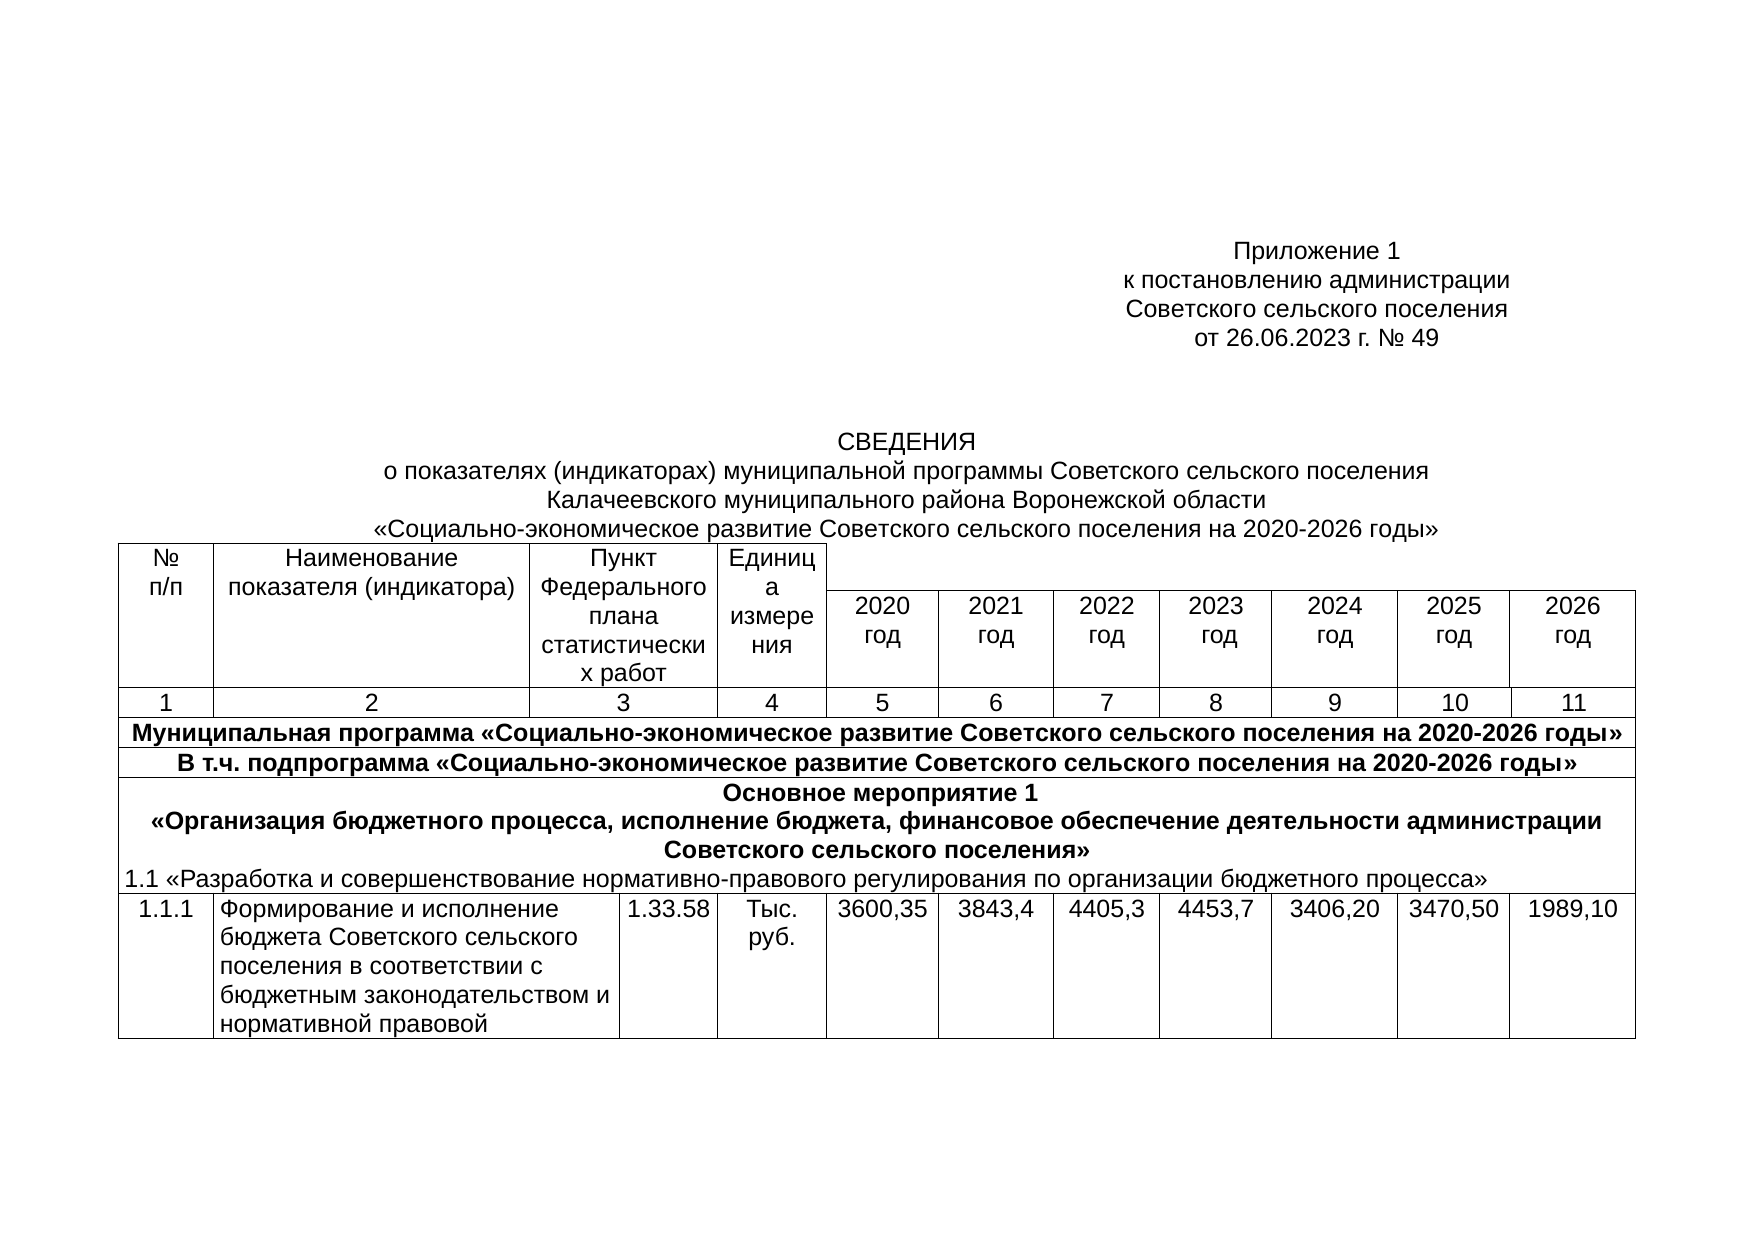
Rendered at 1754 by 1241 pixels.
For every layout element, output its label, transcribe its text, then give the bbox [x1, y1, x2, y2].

table_cell 2020 год [827, 591, 938, 687]
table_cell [214, 894, 619, 1037]
table_header Приложение 1 к постановлению администрации Советского сельского поселения от 26.06.2023 г. № 49 [986, 236, 1647, 427]
table_cell В т.ч. подпрограмма «Социально-экономическое развитие Советского сельского поселения на 2020-2026 годы» [119, 748, 1635, 777]
table_header № п/п [119, 544, 213, 687]
table_cell 1.1.1 [119, 894, 213, 1037]
table_cell Муниципальная программа «Социально-экономическое развитие Советского сельского поселения на 2020-2026 годы» [119, 718, 1635, 747]
table_cell 2023 год [1160, 591, 1271, 687]
table_cell 4453,7 [1160, 894, 1271, 1037]
table_cell 4 [718, 688, 826, 717]
table_cell 7 [1054, 688, 1159, 717]
table_cell 2 [214, 688, 529, 717]
table_cell 2022 год [1054, 591, 1159, 687]
table_cell 5 [827, 688, 938, 717]
table_header Наименование показателя (индикатора) [214, 544, 529, 687]
table_cell 3470,50 [1398, 894, 1509, 1037]
table_cell 6 [939, 688, 1053, 717]
table_cell 1 [119, 688, 213, 717]
table_cell 3843,4 [939, 894, 1053, 1037]
table_cell 2026 год [1510, 591, 1635, 687]
table_cell Основное мероприятие 1 «Организация бюджетного процесса, исполнение бюджета, финансовое обеспечение деятельности администрации Советского сельского поселения» 1.1 «Разработка и совершенствование нормативно-правового регулирования по организации бюджетного процесса» [119, 778, 1635, 893]
table_cell 1989,10 [1510, 894, 1635, 1037]
table_cell 3 [530, 688, 717, 717]
table_cell 3600,35 [827, 894, 938, 1037]
text «Социально-экономическое развитие Советского сельского поселения на 2020-2026 годы» [118, 514, 1636, 542]
table_cell 1.33.58 [620, 894, 717, 1037]
text СВЕДЕНИЯ [118, 427, 1636, 456]
table_cell 8 [1160, 688, 1271, 717]
table_header Единица измерения [718, 544, 826, 687]
table_cell 3406,20 [1272, 894, 1397, 1037]
table_cell 2025 год [1398, 591, 1509, 687]
table_header Пункт Федерального плана статистических работ [530, 544, 717, 687]
table_cell 11 [1512, 688, 1635, 717]
text о показателях (индикаторах) муниципальной программы Советского сельского поселения [118, 456, 1636, 485]
table_cell 9 [1272, 688, 1397, 717]
table_cell Тыс. руб. [718, 894, 826, 1037]
text Калачеевского муниципального района Воронежской области [118, 485, 1636, 514]
table_cell 2024 год [1272, 591, 1397, 687]
table_cell 2021 год [939, 591, 1053, 687]
table_cell 4405,3 [1054, 894, 1159, 1037]
table_cell 10 [1398, 688, 1511, 717]
